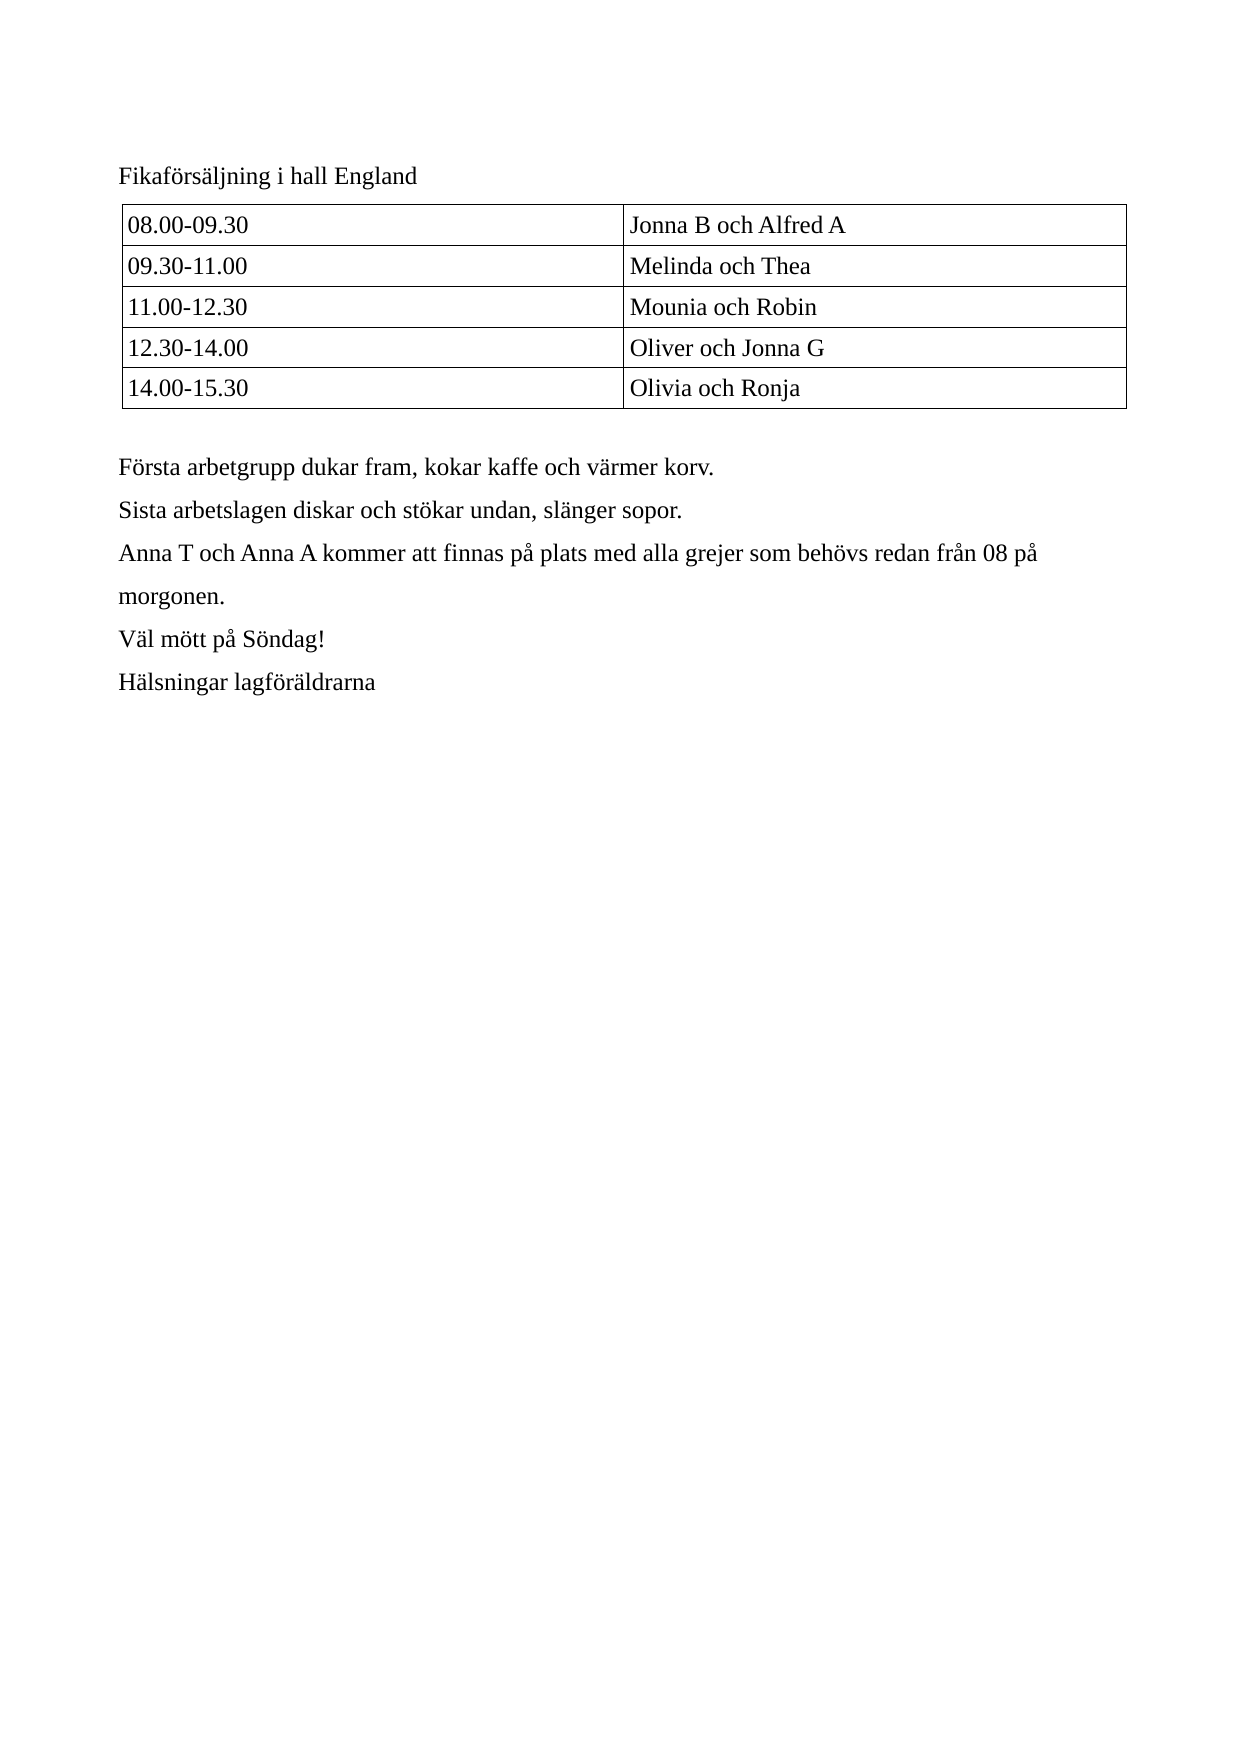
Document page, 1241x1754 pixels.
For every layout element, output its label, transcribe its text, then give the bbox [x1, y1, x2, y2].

text Sista arbetslagen diskar och stökar undan, slänger sopor. [118, 495, 1122, 523]
table_cell Olivia och Ronja [624, 368, 1126, 408]
table_cell 09.30-11.00 [123, 246, 623, 286]
table_header 08.00-09.30 [123, 205, 623, 245]
table_cell 12.30-14.00 [123, 328, 623, 367]
text Hälsningar lagföräldrarna [118, 667, 1122, 696]
table_cell Mounia och Robin [624, 287, 1126, 327]
table_cell Melinda och Thea [624, 246, 1126, 286]
text Första arbetgrupp dukar fram, kokar kaffe och värmer korv. [118, 452, 1122, 480]
text Fikaförsäljning i hall England [118, 161, 1122, 190]
table_header Jonna B och Alfred A [624, 205, 1126, 245]
table_cell Oliver och Jonna G [624, 328, 1126, 367]
table_cell 11.00-12.30 [123, 287, 623, 327]
table_cell 14.00-15.30 [123, 368, 623, 408]
text Anna T och Anna A kommer att finnas på plats med alla grejer som behövs redan från 08 på morgonen. [118, 538, 1122, 610]
text Väl mött på Söndag! [118, 624, 1122, 653]
